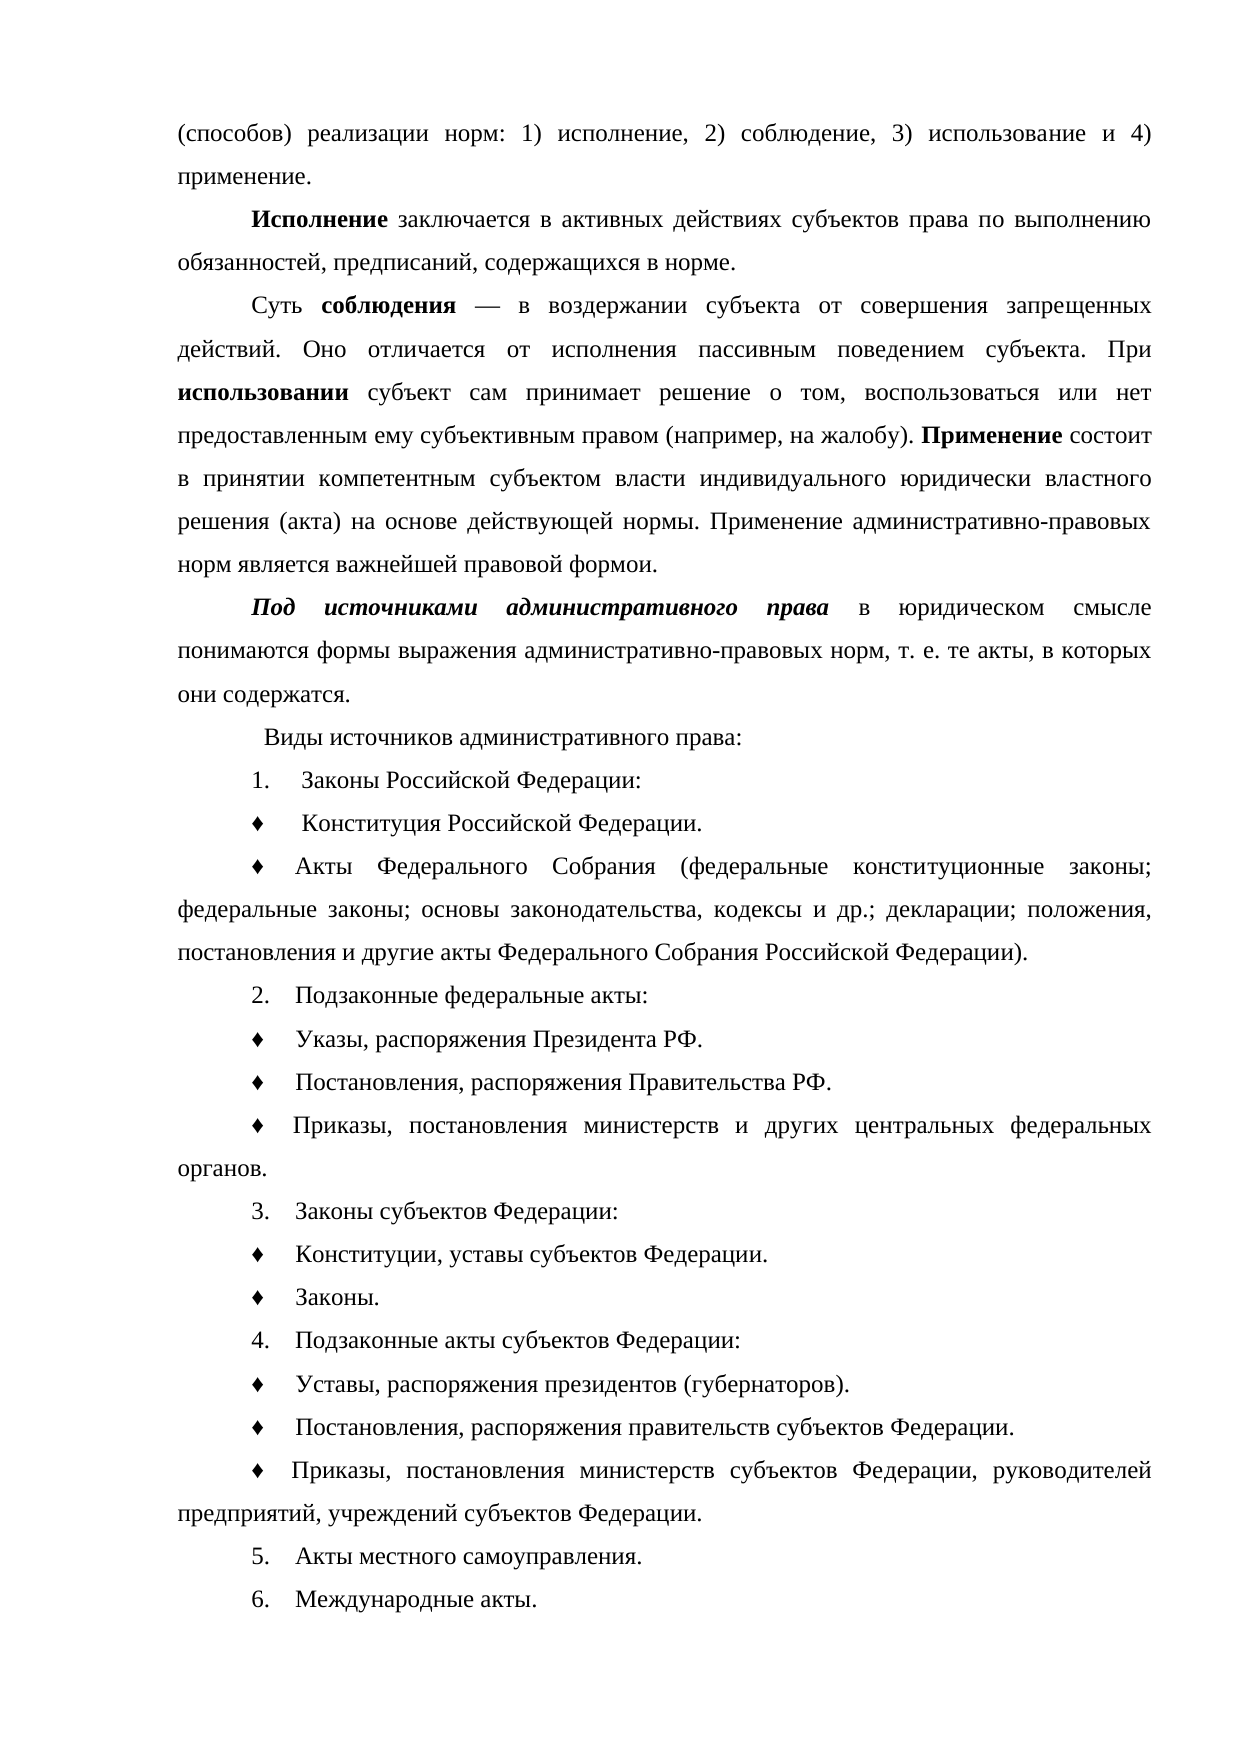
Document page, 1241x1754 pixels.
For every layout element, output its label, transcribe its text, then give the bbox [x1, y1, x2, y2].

text 3. Законы субъектов Федерации: [177, 1196, 1152, 1225]
text 4. Подзаконные акты субъектов Федерации: [177, 1326, 1152, 1354]
text ♦ Приказы, постановления министерств субъектов Федерации, руководителей предприятий, учреждений субъектов Федерации. [177, 1455, 1152, 1527]
text ♦ Конституция Российской Федерации. [177, 808, 1152, 837]
text 5. Акты местного самоуправления. [177, 1541, 1152, 1570]
text Исполнение заключается в активных действиях субъектов права по выполнению обязанностей, предписаний, содержащихся в норме. [177, 204, 1152, 276]
text Под источниками административного права в юридическом смысле понимаются формы выражения административно-правовых норм, т. е. те акты, в которых они содержатся. [177, 592, 1152, 707]
text Суть соблюдения — в воздержании субъекта от совершения запрещенных действий. Оно отличается от исполнения пассивным поведением субъекта. При использовании субъект сам принимает решение о том, воспользоваться или нет предоставленным ему субъективным правом (например, на жалобу). Применение состоит в принятии компетентным субъектом власти индивидуального юридически властного решения (акта) на основе действующей нормы. Применение административно-правовых норм является важнейшей правовой формои. [177, 291, 1152, 578]
text ♦ Конституции, уставы субъектов Федерации. [177, 1239, 1152, 1268]
text ♦ Указы, распоряжения Президента РФ. [177, 1024, 1152, 1052]
text ♦ Постановления, распоряжения правительств субъектов Федерации. [177, 1412, 1152, 1441]
text 6. Международные акты. [177, 1584, 1152, 1613]
text 1. Законы Российской Федерации: [177, 765, 1152, 794]
text ♦ Законы. [177, 1282, 1152, 1311]
text ♦ Уставы, распоряжения президентов (губернаторов). [177, 1369, 1152, 1397]
text 2. Подзаконные федеральные акты: [177, 981, 1152, 1009]
text ♦ Приказы, постановления министерств и других центральных федеральных органов. [177, 1110, 1152, 1182]
text Виды источников административного права: [177, 722, 1152, 751]
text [177, 118, 1152, 190]
text ♦ Постановления, распоряжения Правительства РФ. [177, 1067, 1152, 1096]
text ♦ Акты Федерального Собрания (федеральные конституционные законы; федеральные законы; основы законодательства, кодексы и др.; декларации; положения, постановления и другие акты Федерального Собрания Российской Федерации). [177, 851, 1152, 966]
